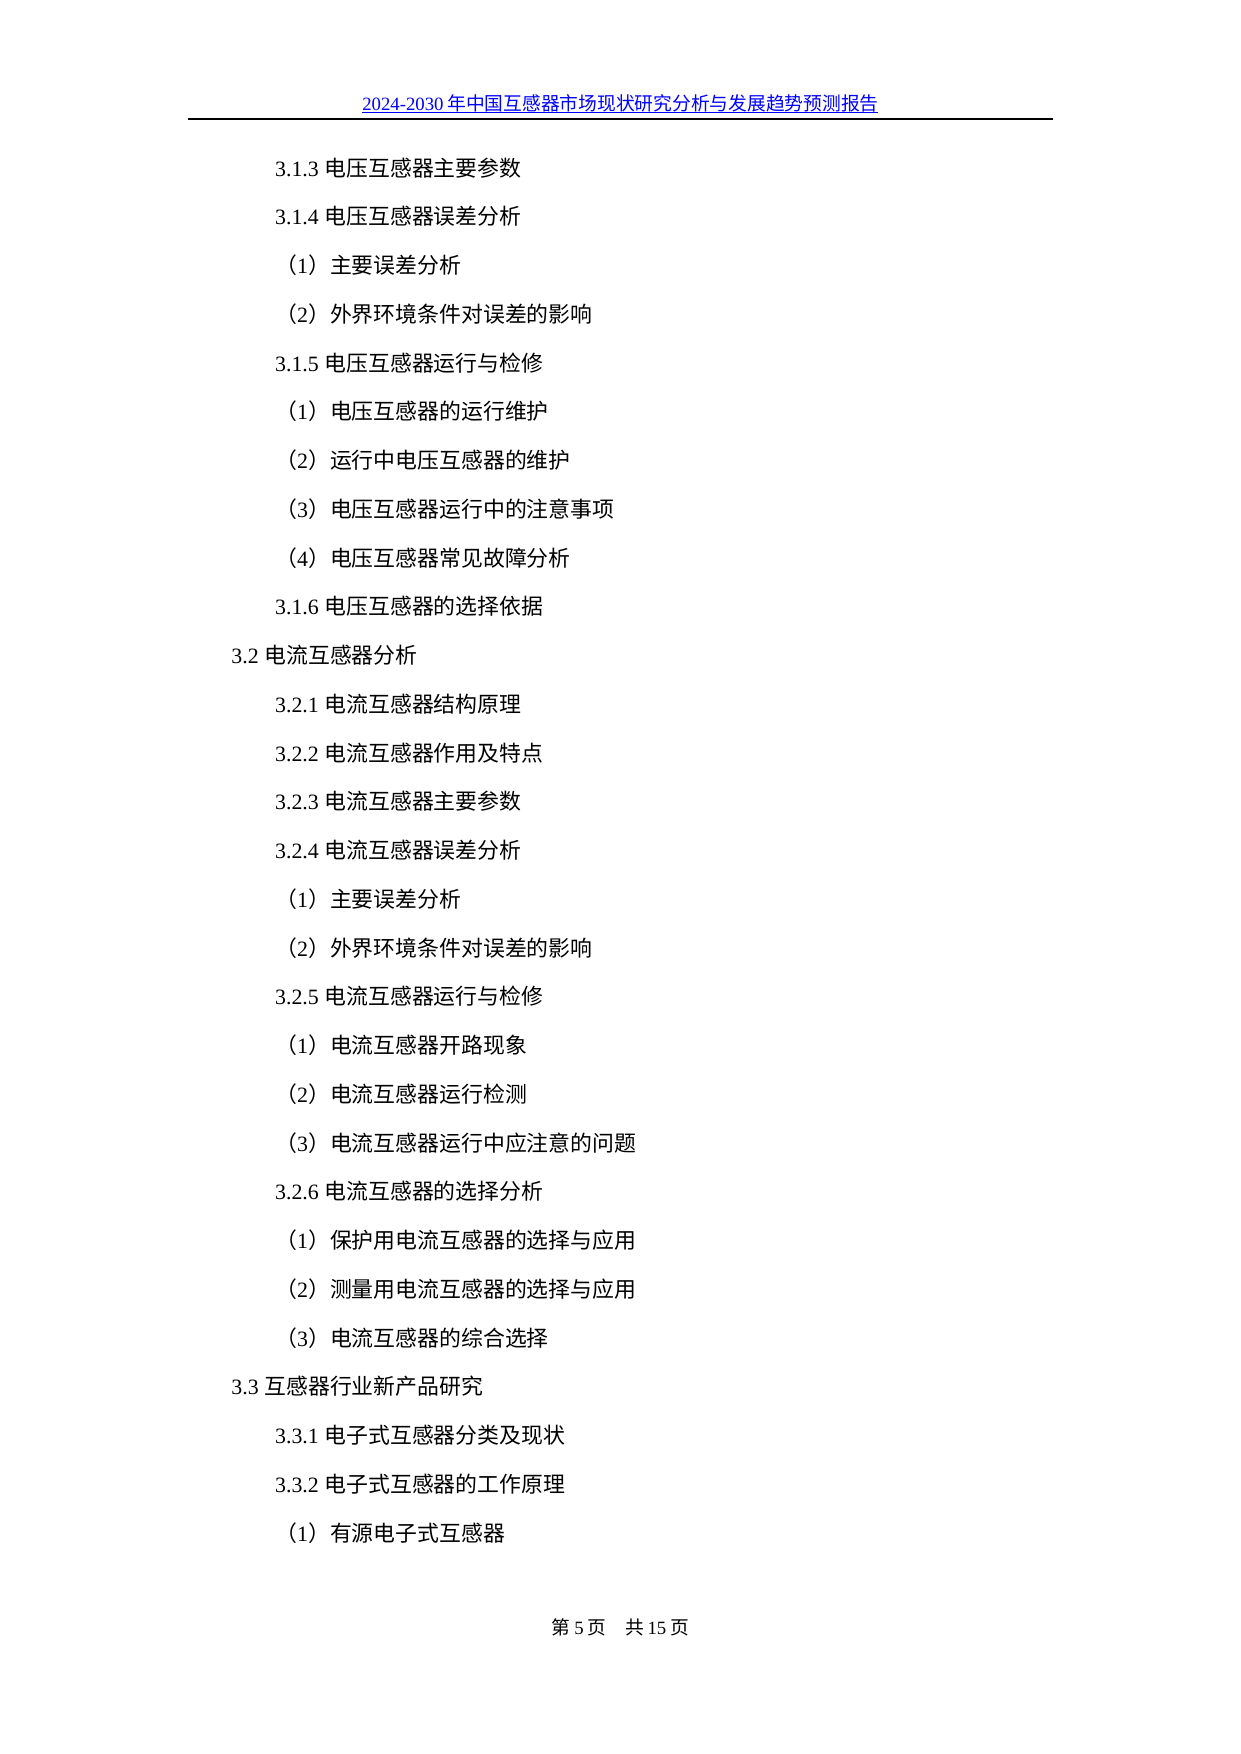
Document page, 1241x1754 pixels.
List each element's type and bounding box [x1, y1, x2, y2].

text [187, 150, 1053, 1548]
